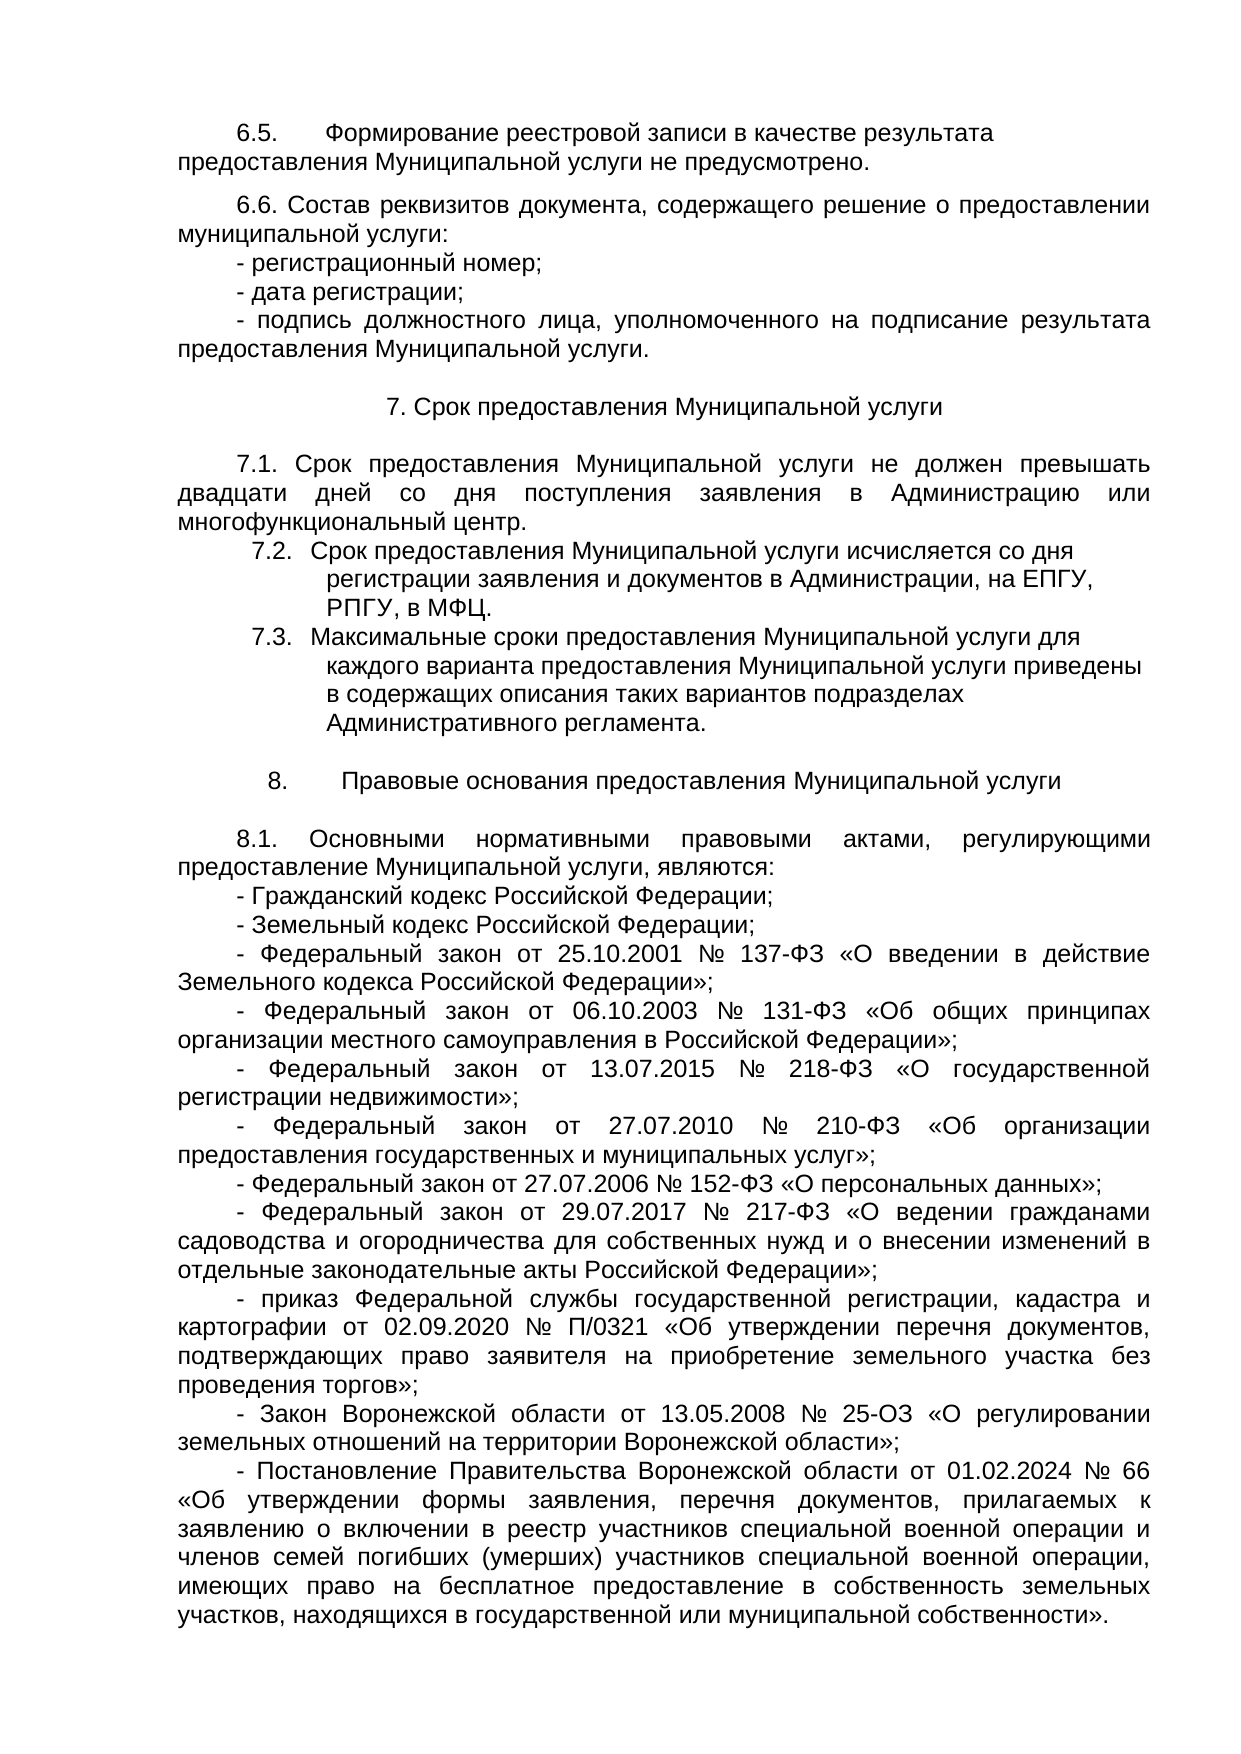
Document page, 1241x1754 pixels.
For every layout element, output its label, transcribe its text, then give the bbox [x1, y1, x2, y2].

list Правовые основания предоставления Муниципальной услуги [177, 766, 1152, 794]
text - приказ Федеральной службы государственной регистрации, кадастра и картографии от 02.09.2020 № П/0321 «Об утверждении перечня документов, подтверждающих право заявителя на приобретение земельного участка без проведения торгов»; [177, 1283, 1152, 1398]
text 7. Срок предоставления Муниципальной услуги [177, 391, 1152, 420]
text - Постановление Правительства Воронежской области от 01.02.2024 № 66 «Об утверждении формы заявления, перечня документов, прилагаемых к заявлению о включении в реестр участников специальной военной операции и членов семей погибших (умерших) участников специальной военной операции, имеющих право на бесплатное предоставление в собственность земельных участков, находящихся в государственной или муниципальной собственности». [177, 1456, 1152, 1628]
text 6.6. Состав реквизитов документа, содержащего решение о предоставлении муниципальной услуги: [177, 190, 1152, 248]
text - Федеральный закон от 25.10.2001 № 137-ФЗ «О введении в действие Земельного кодекса Российской Федерации»; [177, 938, 1152, 996]
text - дата регистрации; [177, 276, 1152, 305]
text - подпись должностного лица, уполномоченного на подписание результата предоставления Муниципальной услуги. [177, 305, 1152, 363]
text - Федеральный закон от 06.10.2003 № 131-ФЗ «Об общих принципах организации местного самоуправления в Российской Федерации»; [177, 996, 1152, 1053]
text - регистрационный номер; [177, 248, 1152, 276]
text - Федеральный закон от 13.07.2015 № 218-ФЗ «О государственной регистрации недвижимости»; [177, 1053, 1152, 1111]
text - Федеральный закон от 29.07.2017 № 217-ФЗ «О ведении гражданами садоводства и огородничества для собственных нужд и о внесении изменений в отдельные законодательные акты Российской Федерации»; [177, 1197, 1152, 1283]
text 8.1. Основными нормативными правовыми актами, регулирующими предоставление Муниципальной услуги, являются: [177, 823, 1152, 881]
text 6.5. Формирование реестровой записи в качестве результата предоставления Муниципальной услуги не предусмотрено. [177, 118, 1152, 176]
text 7.1. Срок предоставления Муниципальной услуги не должен превышать двадцати дней со дня поступления заявления в Администрацию или многофункциональный центр. [177, 449, 1152, 536]
text - Федеральный закон от 27.07.2010 № 210-ФЗ «Об организации предоставления государственных и муниципальных услуг»; [177, 1111, 1152, 1168]
list Максимальные сроки предоставления Муниципальной услуги для каждого варианта предоставления Муниципальной услуги приведены в содержащих описания таких вариантов подразделах Административного регламента. [251, 622, 1152, 737]
list Срок предоставления Муниципальной услуги исчисляется со дня регистрации заявления и документов в Администрации, на ЕПГУ, РПГУ, в МФЦ. [251, 536, 1152, 622]
text - Гражданский кодекс Российской Федерации; [177, 881, 1152, 910]
text - Федеральный закон от 27.07.2006 № 152-ФЗ «О персональных данных»; [177, 1168, 1152, 1197]
text - Земельный кодекс Российской Федерации; [177, 910, 1152, 938]
text - Закон Воронежской области от 13.05.2008 № 25-ОЗ «О регулировании земельных отношений на территории Воронежской области»; [177, 1398, 1152, 1456]
